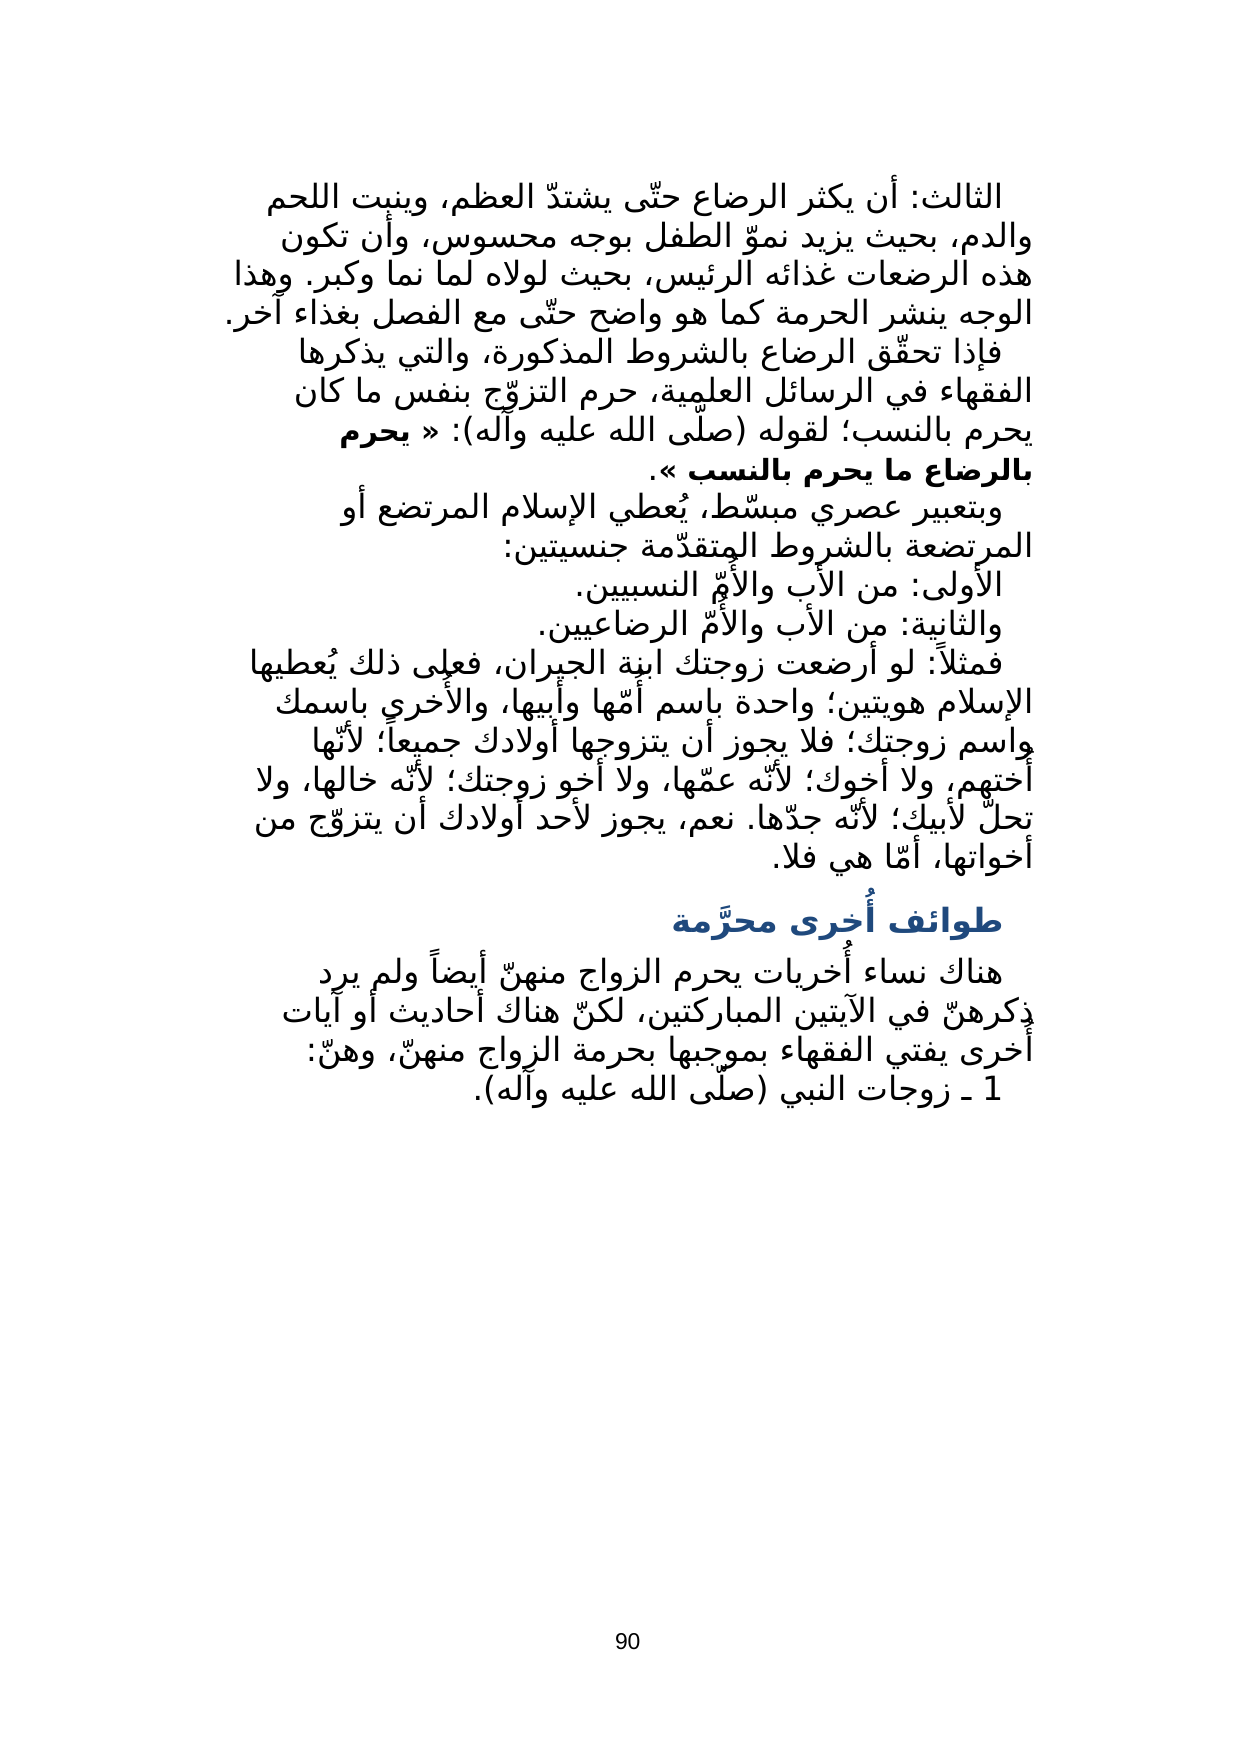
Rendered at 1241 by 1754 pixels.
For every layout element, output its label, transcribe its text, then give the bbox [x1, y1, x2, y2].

text فإذا تحقّق الرضاع بالشروط المذكورة، والتي يذكرها الفقهاء في الرسائل العلمية، حرم التزوّج بنفس ما كان يحرم بالنسب؛ لقوله (صلّى الله عليه وآله): « يحرم بالرضاع ما يحرم بالنسب ». [222, 333, 1033, 488]
subtitle طوائف أُخرى محرَّمة [222, 902, 1033, 940]
text هناك نساء أُخريات يحرم الزواج منهنّ أيضاً ولم يرد ذكرهنّ في الآيتين المباركتين، لكنّ هناك أحاديث أو آيات أُخرى يفتي الفقهاء بموجبها بحرمة الزواج منهنّ، وهنّ: [222, 953, 1033, 1069]
text 1 ـ زوجات النبي (صلّى الله عليه وآله). [222, 1069, 1033, 1108]
text الثالث: أن يكثر الرضاع حتّى يشتدّ العظم، وينبت اللحم والدم، بحيث يزيد نموّ الطفل بوجه محسوس، وأن تكون هذه الرضعات غذائه الرئيس، بحيث لولاه لما نما وكبر. وهذا الوجه ينشر الحرمة كما هو واضح حتّى مع الفصل بغذاء آخر. [222, 177, 1033, 333]
text والثانية: من الأب والأُمّ الرضاعيين. [222, 604, 1033, 643]
text فمثلاً: لو أرضعت زوجتك ابنة الجيران، فعلى ذلك يُعطيها الإسلام هويتين؛ واحدة باسم أُمّها وأبيها، والأُخرى باسمك واسم زوجتك؛ فلا يجوز أن يتزوجها أولادك جميعاً؛ لأنّها أُختهم، ولا أخوك؛ لأنّه عمّها، ولا أخو زوجتك؛ لأنّه خالها، ولا تحلّ لأبيك؛ لأنّه جدّها. نعم، يجوز لأحد أولادك أن يتزوّج من أخواتها، أمّا هي فلا. [222, 643, 1033, 877]
text الأولى: من الأب والأُمّ النسبيين. [222, 566, 1033, 604]
text وبتعبير عصري مبسّط، يُعطي الإسلام المرتضع أو المرتضعة بالشروط المتقدّمة جنسيتين: [222, 488, 1033, 566]
